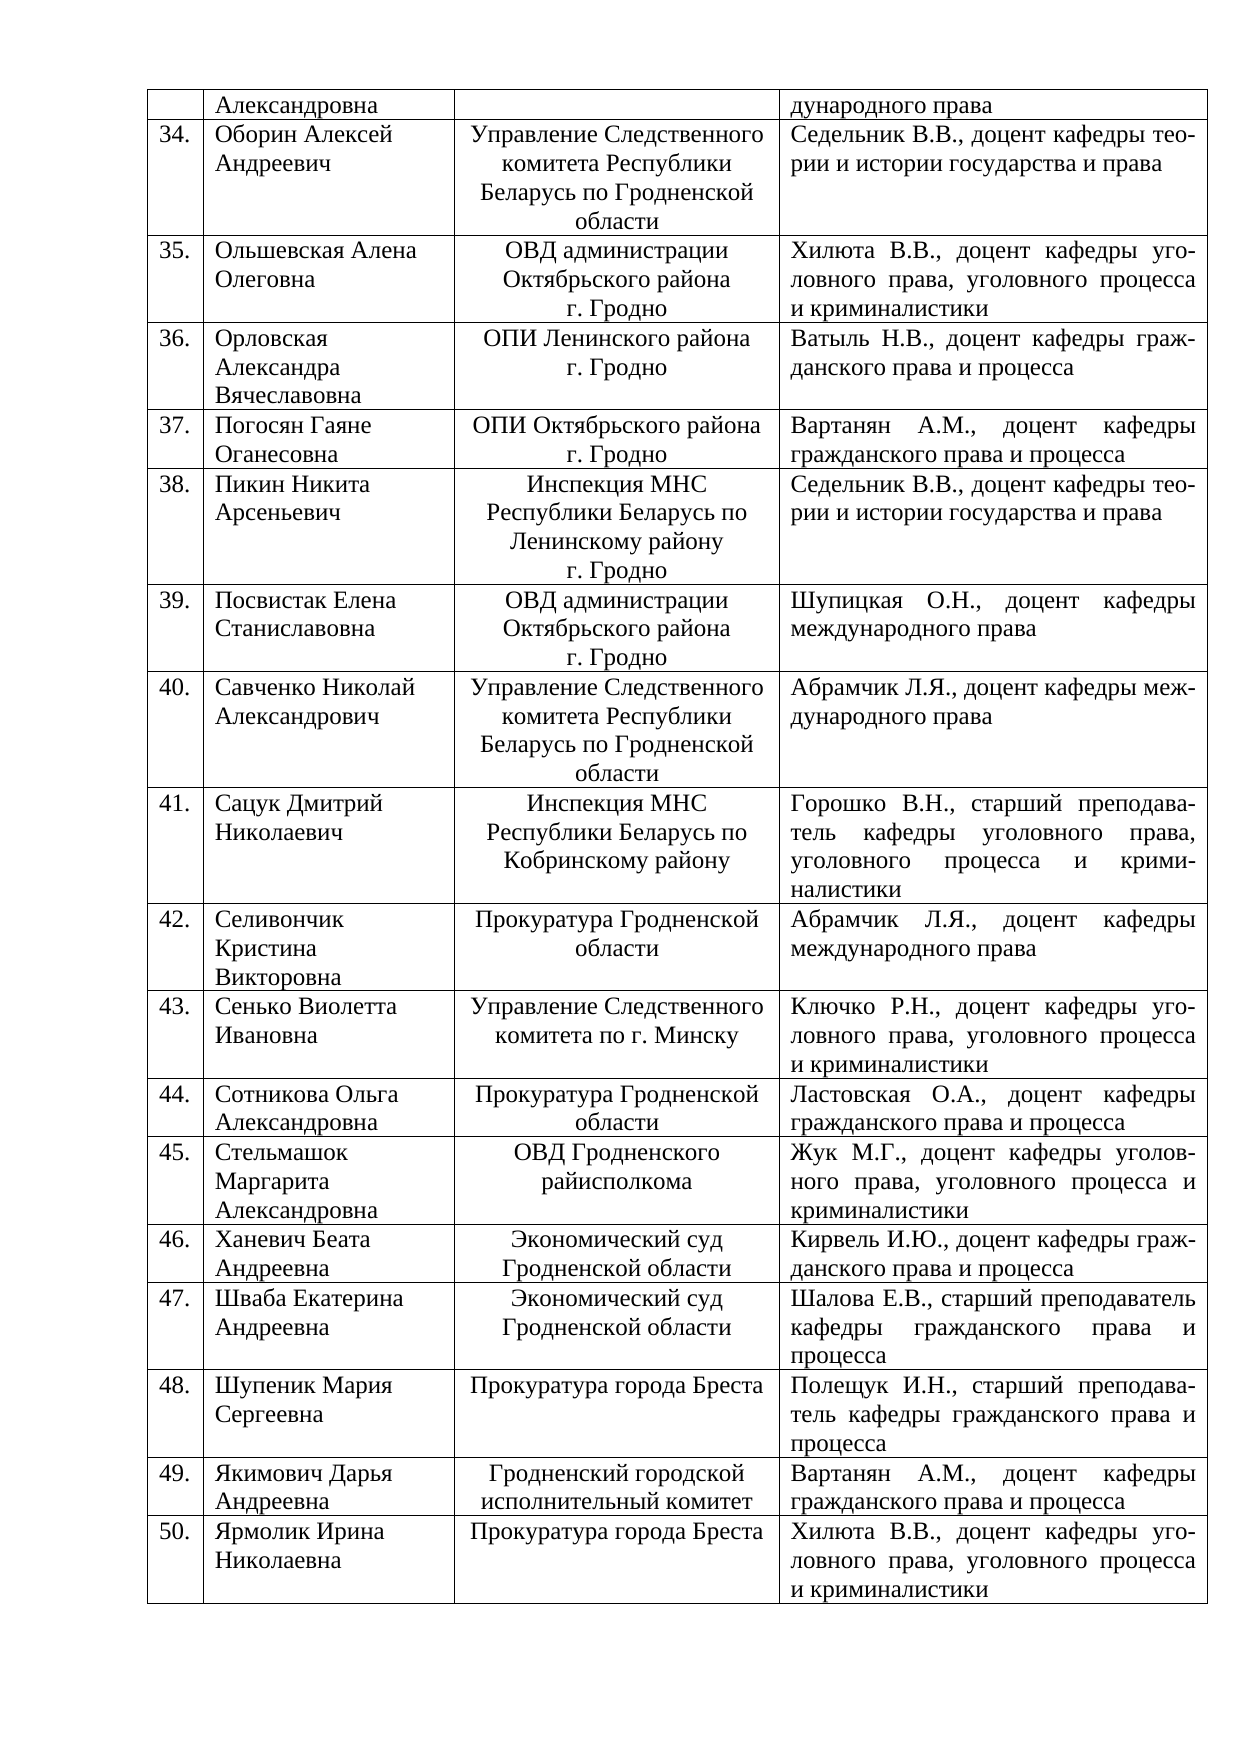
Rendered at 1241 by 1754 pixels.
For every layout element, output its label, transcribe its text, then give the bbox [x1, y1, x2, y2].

table_cell Инспекция МНС Республики Беларусь по Кобринскому району [455, 788, 779, 903]
table_cell Седельник В.В., доцент кафедры тео-рии и истории государства и права [780, 469, 1207, 584]
table_cell Ярмолик Ирина Николаевна [204, 1516, 454, 1602]
table_cell Сотникова Ольга Александровна [204, 1079, 454, 1136]
table_cell Посвистак Елена Станиславовна [204, 585, 454, 671]
table_cell Вартанян А.М., доцент кафедры гражданского права и процесса [780, 1458, 1207, 1515]
table_cell Якимович Дарья Андреевна [204, 1458, 454, 1515]
table_cell [148, 991, 203, 1078]
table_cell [780, 90, 1207, 118]
table_cell [148, 1137, 203, 1223]
table_cell Прокуратура Гродненской области [455, 904, 779, 990]
table_cell Горошко В.Н., старший преподава-тель кафедры уголовного права, уголовного процесса и крими-налистики [780, 788, 1207, 903]
table_cell Сенько Виолетта Ивановна [204, 991, 454, 1078]
table_cell Оборин Алексей Андреевич [204, 120, 454, 234]
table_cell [455, 90, 779, 118]
table_cell [148, 1079, 203, 1136]
table_cell Абрамчик Л.Я., доцент кафедры меж-дународного права [780, 672, 1207, 787]
table_cell Шваба Екатерина Андреевна [204, 1283, 454, 1369]
table_cell Экономический суд Гродненской области [455, 1225, 779, 1282]
table_cell Прокуратура города Бреста [455, 1516, 779, 1602]
table_cell Стельмашок Маргарита Александровна [204, 1137, 454, 1223]
table_cell [148, 904, 203, 990]
table_cell ОВД администрации Октябрьского района г. Гродно [455, 585, 779, 671]
table_cell Ханевич Беата Андреевна [204, 1225, 454, 1282]
table_cell Шалова Е.В., старший преподаватель кафедры гражданского права и процесса [780, 1283, 1207, 1369]
table_cell Шупеник Мария Сергеевна [204, 1370, 454, 1457]
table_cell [204, 90, 454, 118]
table_cell [148, 120, 203, 234]
table_cell Абрамчик Л.Я., доцент кафедры международного права [780, 904, 1207, 990]
table_cell Ключко Р.Н., доцент кафедры уго-ловного права, уголовного процесса и криминалистики [780, 991, 1207, 1078]
table_cell Прокуратура города Бреста [455, 1370, 779, 1457]
table_cell Полещук И.Н., старший преподава-тель кафедры гражданского права и процесса [780, 1370, 1207, 1457]
table_cell Седельник В.В., доцент кафедры тео-рии и истории государства и права [780, 120, 1207, 234]
table_cell [148, 788, 203, 903]
table_cell [148, 1283, 203, 1369]
table_cell Жук М.Г., доцент кафедры уголов-ного права, уголовного процесса и криминалистики [780, 1137, 1207, 1223]
table_cell [148, 672, 203, 787]
table_cell Экономический суд Гродненской области [455, 1283, 779, 1369]
table_cell [148, 1458, 203, 1515]
table_cell Сацук Дмитрий Николаевич [204, 788, 454, 903]
table_cell ОПИ Ленинского района г. Гродно [455, 323, 779, 409]
table_cell [148, 236, 203, 322]
table_cell Орловская Александра Вячеславовна [204, 323, 454, 409]
table_cell [148, 1516, 203, 1602]
table_cell [148, 90, 203, 118]
table_cell ОВД Гродненского райисполкома [455, 1137, 779, 1223]
table_cell Гродненский городской исполнительный комитет [455, 1458, 779, 1515]
table_cell Хилюта В.В., доцент кафедры уго-ловного права, уголовного процесса и криминалистики [780, 1516, 1207, 1602]
table_cell [148, 469, 203, 584]
table_cell Пикин Никита Арсеньевич [204, 469, 454, 584]
table_cell Ольшевская Алена Олеговна [204, 236, 454, 322]
table_cell [148, 585, 203, 671]
table_cell Ватыль Н.В., доцент кафедры граж-данского права и процесса [780, 323, 1207, 409]
table_cell [148, 410, 203, 468]
table_cell Савченко Николай Александрович [204, 672, 454, 787]
table_cell Вартанян А.М., доцент кафедры гражданского права и процесса [780, 410, 1207, 468]
table_cell Управление Следственного комитета Республики Беларусь по Гродненской области [455, 672, 779, 787]
table_cell Кирвель И.Ю., доцент кафедры граж-данского права и процесса [780, 1225, 1207, 1282]
table_cell Прокуратура Гродненской области [455, 1079, 779, 1136]
table_cell [148, 323, 203, 409]
table_cell Селивончик Кристина Викторовна [204, 904, 454, 990]
table_cell [148, 1225, 203, 1282]
table_cell Управление Следственного комитета по г. Минску [455, 991, 779, 1078]
table_cell Управление Следственного комитета Республики Беларусь по Гродненской области [455, 120, 779, 234]
table_cell ОПИ Октябрьского района г. Гродно [455, 410, 779, 468]
table_cell Погосян Гаяне Оганесовна [204, 410, 454, 468]
table_cell [148, 1370, 203, 1457]
table_cell Шупицкая О.Н., доцент кафедры международного права [780, 585, 1207, 671]
table_cell Инспекция МНС Республики Беларусь по Ленинскому району г. Гродно [455, 469, 779, 584]
table_cell Ластовская О.А., доцент кафедры гражданского права и процесса [780, 1079, 1207, 1136]
table_cell Хилюта В.В., доцент кафедры уго-ловного права, уголовного процесса и криминалистики [780, 236, 1207, 322]
